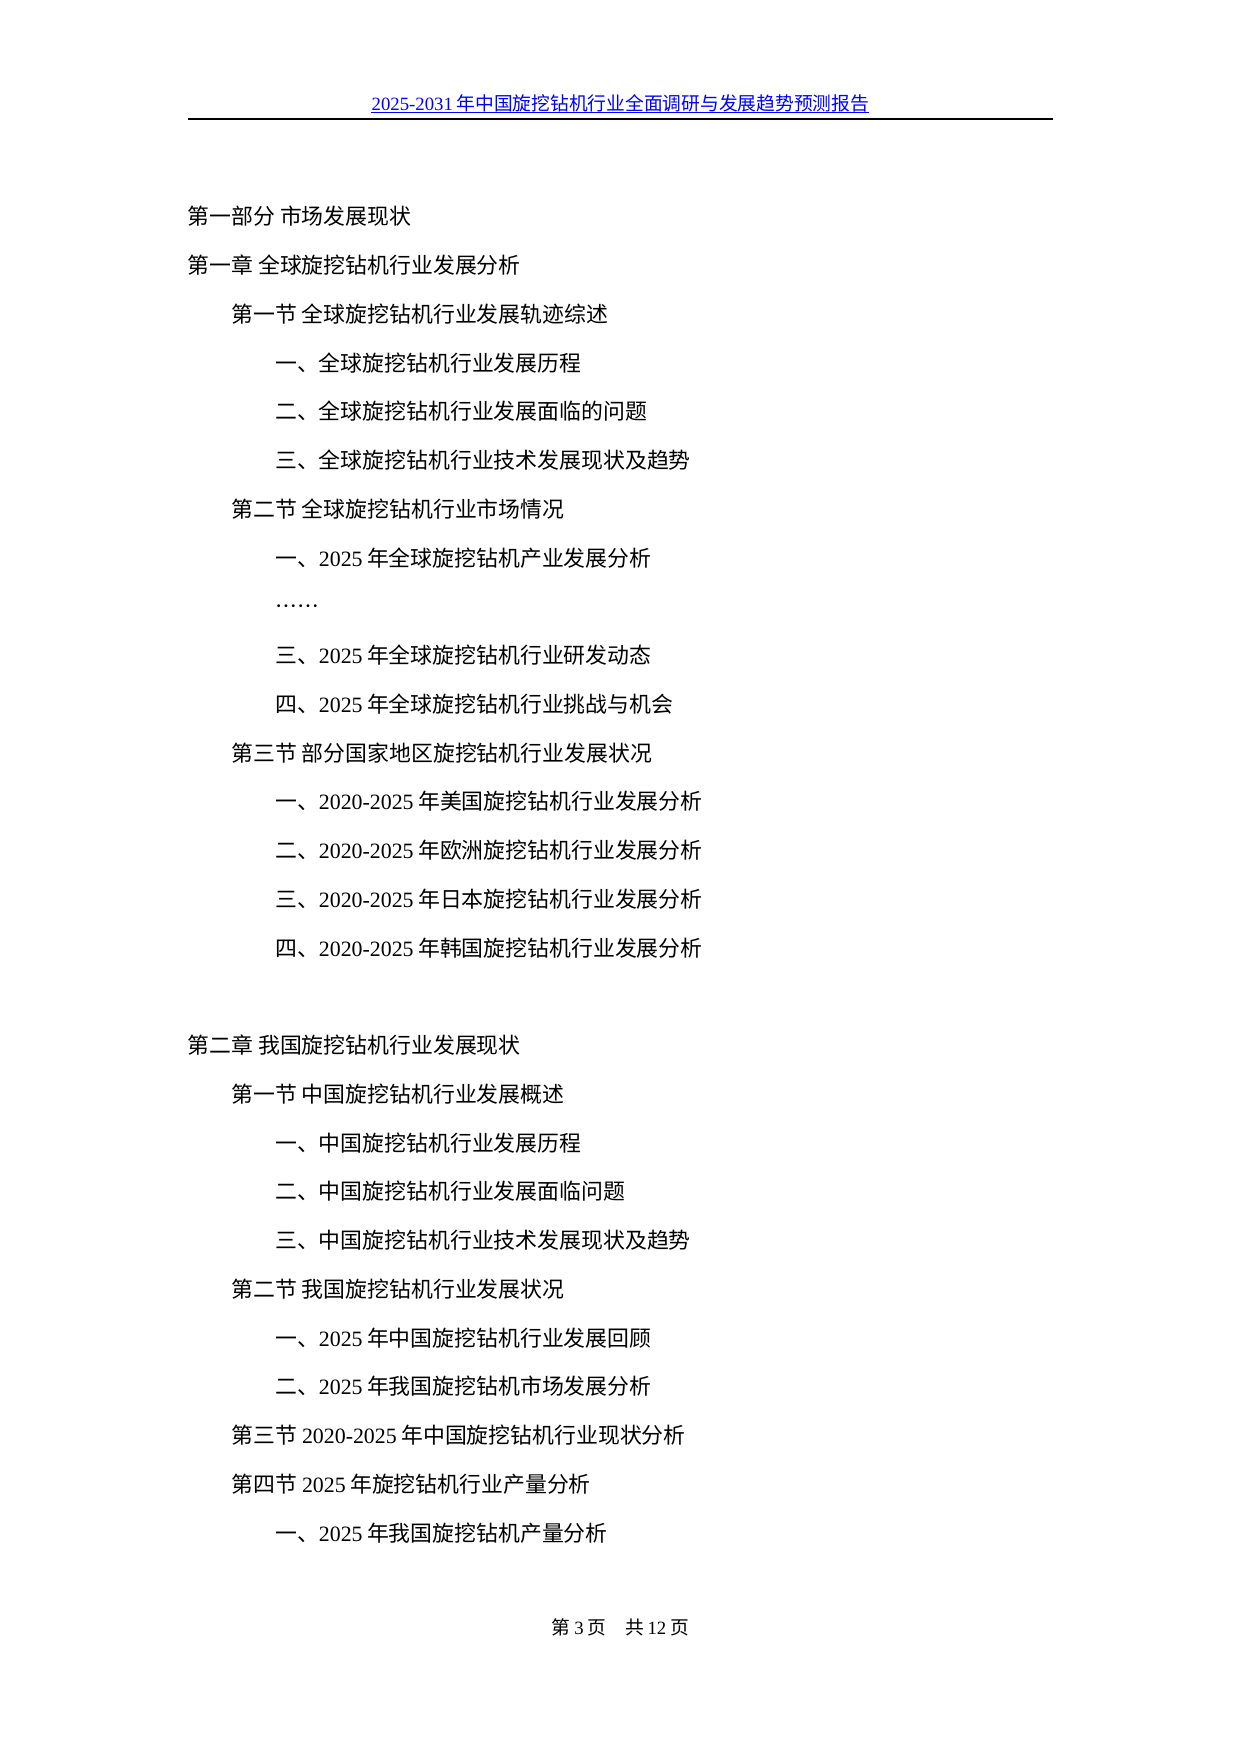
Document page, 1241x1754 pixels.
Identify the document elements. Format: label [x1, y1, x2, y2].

text [187, 150, 1053, 1548]
